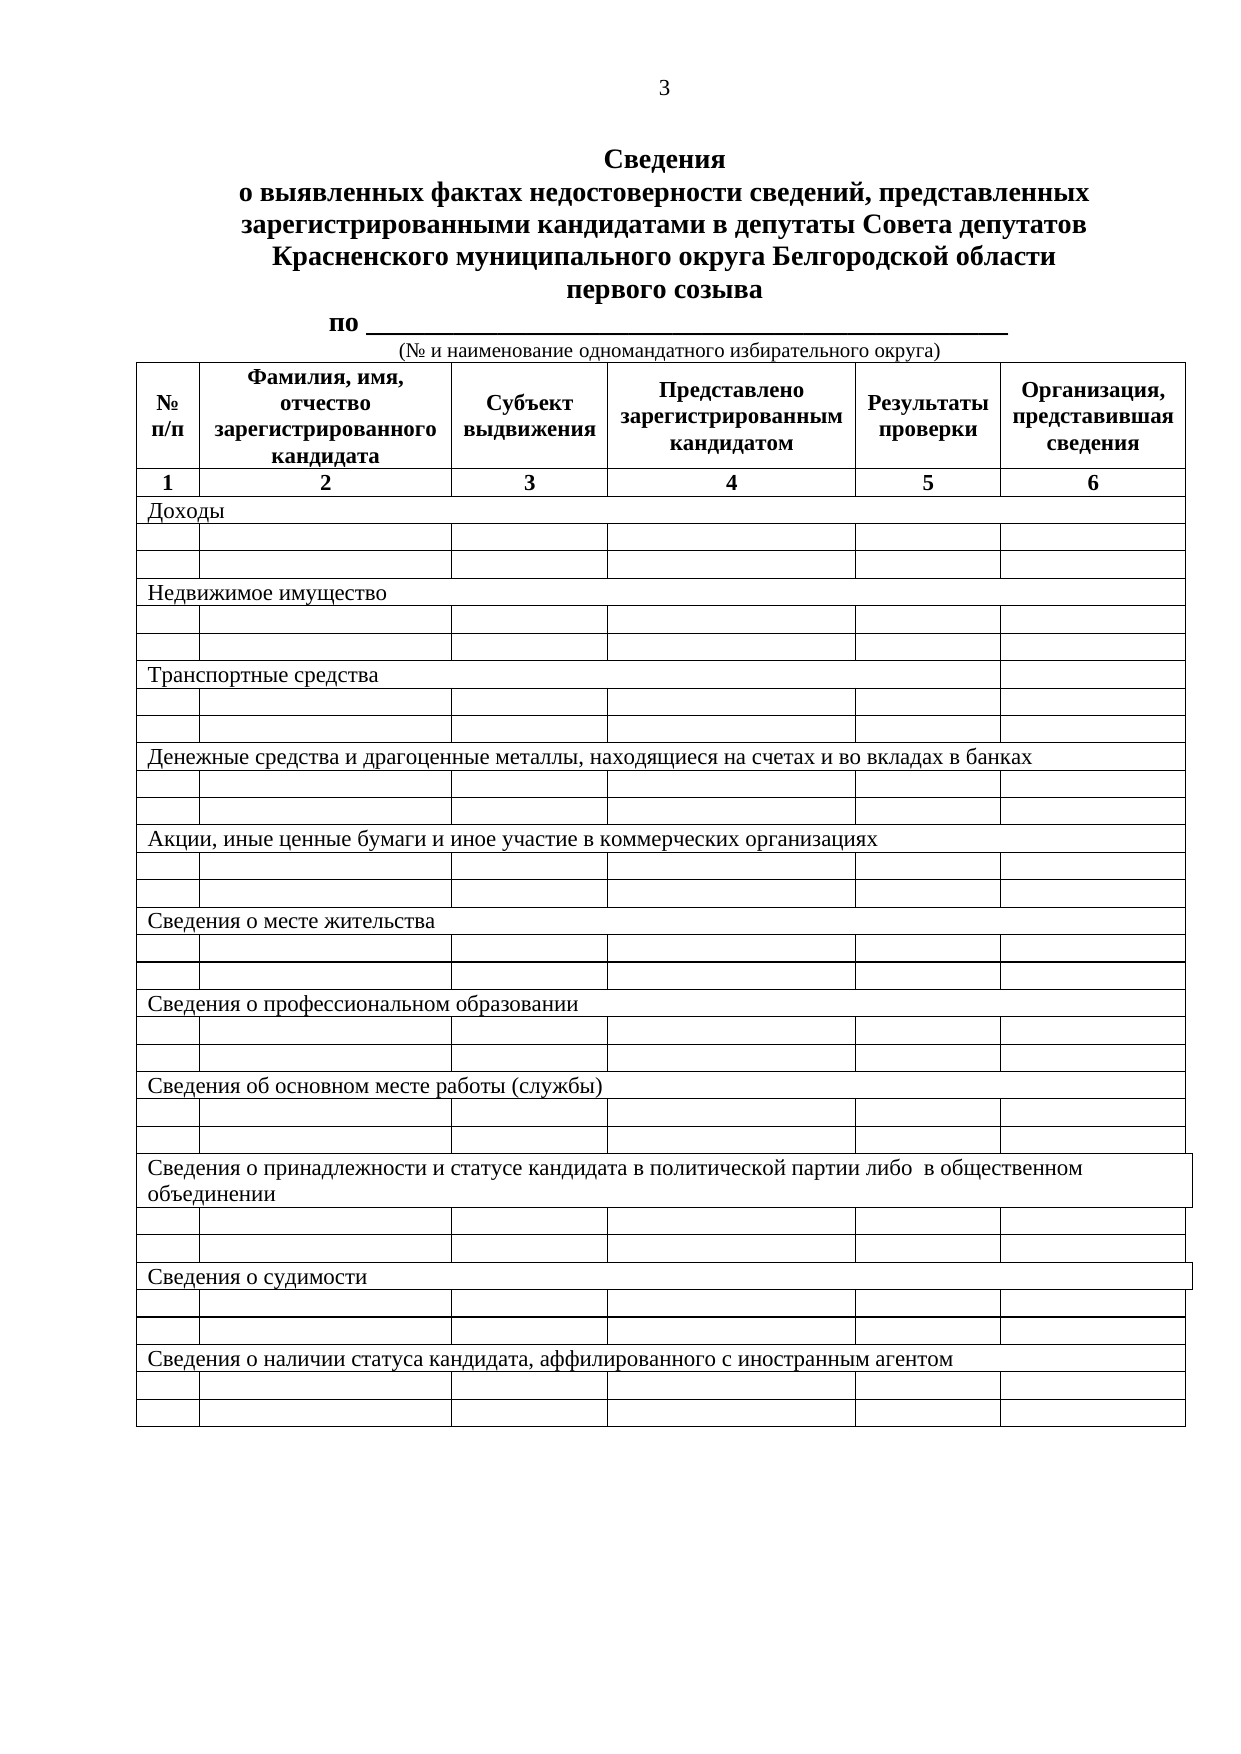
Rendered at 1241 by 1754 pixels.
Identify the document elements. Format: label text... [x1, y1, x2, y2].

table_cell [137, 1208, 199, 1234]
table_cell [137, 1045, 199, 1071]
table_cell [856, 1099, 1000, 1126]
table_cell [856, 1045, 1000, 1071]
table_cell [608, 716, 855, 742]
table_cell [608, 853, 855, 879]
table_cell [452, 963, 607, 989]
table_cell Денежные средства и драгоценные металлы, находящиеся на счетах и во вкладах в банках [137, 743, 1185, 769]
table_cell [200, 798, 451, 824]
table_cell [200, 716, 451, 742]
table_cell [200, 524, 451, 550]
table_cell [856, 1290, 1000, 1316]
table_cell [856, 551, 1000, 578]
table_cell [856, 524, 1000, 550]
table_cell [1001, 524, 1185, 550]
table_cell [608, 771, 855, 797]
table_header Представлено зарегистрированным кандидатом [608, 363, 855, 468]
table_cell [452, 1318, 607, 1344]
table_cell [200, 1208, 451, 1234]
table_cell [1001, 716, 1185, 742]
table_cell [856, 716, 1000, 742]
table_cell [452, 716, 607, 742]
table_cell [200, 935, 451, 961]
table_cell [137, 634, 199, 660]
table_cell [200, 1318, 451, 1344]
table_cell [452, 1045, 607, 1071]
table_cell [137, 716, 199, 742]
table_cell [200, 1045, 451, 1071]
table_header № п/п [137, 363, 199, 468]
table_cell [856, 853, 1000, 879]
table_cell [608, 880, 855, 907]
table_cell [1001, 1045, 1185, 1071]
table_cell [200, 1372, 451, 1399]
table_cell [856, 606, 1000, 633]
table_cell [452, 1127, 607, 1153]
table_cell [1001, 1235, 1185, 1262]
table_cell [1001, 935, 1185, 961]
table_cell [137, 1400, 199, 1426]
table_cell [452, 551, 607, 578]
table_cell [137, 524, 199, 550]
table_cell [452, 1372, 607, 1399]
table_cell [856, 1235, 1000, 1262]
table_cell Сведения о месте жительства [137, 908, 1185, 934]
table_cell [200, 771, 451, 797]
table_cell [856, 798, 1000, 824]
table_cell [200, 1290, 451, 1316]
table_header Фамилия, имя, отчество зарегистрированного кандидата [200, 363, 451, 468]
table_cell [200, 606, 451, 633]
table_cell [1001, 771, 1185, 797]
table_cell [1001, 606, 1185, 633]
table_cell [1001, 1318, 1185, 1344]
table_cell [137, 1290, 199, 1316]
table_cell [1001, 1099, 1185, 1126]
table_cell [452, 1290, 607, 1316]
table_cell [608, 1318, 855, 1344]
table_cell [1001, 1290, 1185, 1316]
table_cell [608, 1127, 855, 1153]
table_cell [608, 1099, 855, 1126]
table_cell [452, 1400, 607, 1426]
table_cell [1001, 880, 1185, 907]
table_cell [608, 1400, 855, 1426]
table_cell [608, 689, 855, 715]
table_cell [856, 935, 1000, 961]
table_cell [608, 935, 855, 961]
table_cell [608, 1372, 855, 1399]
table_cell Транспортные средства [137, 661, 1000, 687]
table_header Организация, представившая сведения [1001, 363, 1185, 468]
table_cell [200, 880, 451, 907]
table_cell [856, 880, 1000, 907]
table_cell [200, 853, 451, 879]
text (№ и наименование одномандатного избирательного округа) [325, 338, 1152, 362]
table_cell [856, 689, 1000, 715]
table_cell [452, 689, 607, 715]
table_cell [856, 1318, 1000, 1344]
table_cell Сведения о наличии статуса кандидата, аффилированного с иностранным агентом [137, 1345, 1185, 1371]
table_cell [1001, 1127, 1185, 1153]
table_cell [137, 1017, 199, 1043]
table_cell [452, 771, 607, 797]
table_cell [608, 798, 855, 824]
table_cell [452, 935, 607, 961]
table_cell [137, 606, 199, 633]
table_cell [137, 1372, 199, 1399]
table_cell [200, 963, 451, 989]
table_cell [137, 963, 199, 989]
table_cell [137, 1099, 199, 1126]
table_cell [608, 606, 855, 633]
table_cell [137, 1318, 199, 1344]
table_cell [1001, 1017, 1185, 1043]
table_cell [137, 798, 199, 824]
table_cell [200, 1400, 451, 1426]
table_cell Сведения об основном месте работы (службы) [137, 1072, 1185, 1098]
text первого созыва по ____________________________________________ [177, 272, 1152, 338]
table_cell 2 [200, 469, 451, 496]
table_cell [608, 963, 855, 989]
table_cell [137, 880, 199, 907]
table_cell [1001, 1400, 1185, 1426]
table_cell [856, 1017, 1000, 1043]
table_cell [452, 880, 607, 907]
table_cell [1001, 963, 1185, 989]
table_cell [608, 1290, 855, 1316]
table_cell [137, 689, 199, 715]
table_cell [608, 551, 855, 578]
table_cell [856, 634, 1000, 660]
table_header Субъект выдвижения [452, 363, 607, 468]
table_cell [856, 1127, 1000, 1153]
table_cell Доходы [137, 497, 1185, 523]
table_cell [1001, 661, 1185, 687]
table_cell [200, 1127, 451, 1153]
table_cell 1 [137, 469, 199, 496]
table_cell [856, 963, 1000, 989]
table_cell [200, 551, 451, 578]
table_cell [137, 935, 199, 961]
table_cell [137, 551, 199, 578]
table_cell [200, 1235, 451, 1262]
table_cell [452, 606, 607, 633]
table_cell [1001, 634, 1185, 660]
table_cell [1001, 551, 1185, 578]
table_cell 3 [452, 469, 607, 496]
table_cell 6 [1001, 469, 1185, 496]
text Сведения [177, 142, 1152, 174]
table_cell Акции, иные ценные бумаги и иное участие в коммерческих организациях [137, 825, 1185, 852]
text о выявленных фактах недостоверности сведений, представленных зарегистрированными кандидатами в депутаты Совета депутатов Красненского муниципального округа Белгородской области [177, 174, 1152, 272]
table_cell [1001, 798, 1185, 824]
table_cell [856, 771, 1000, 797]
table_cell [856, 1372, 1000, 1399]
table_cell [856, 1208, 1000, 1234]
table_cell [137, 1235, 199, 1262]
table_cell [200, 634, 451, 660]
table_cell [200, 1017, 451, 1043]
table_cell [137, 1127, 199, 1153]
table_cell [1001, 853, 1185, 879]
table_cell [1001, 1208, 1185, 1234]
table_cell [1001, 1372, 1185, 1399]
table_cell [608, 1045, 855, 1071]
table_cell [1001, 689, 1185, 715]
table_cell [452, 634, 607, 660]
table_cell Сведения о судимости [137, 1263, 1192, 1289]
table_cell [608, 1017, 855, 1043]
table_cell [452, 1099, 607, 1126]
table_cell Недвижимое имущество [137, 579, 1185, 605]
table_cell 4 [608, 469, 855, 496]
table_cell [200, 689, 451, 715]
table_header Результаты проверки [856, 363, 1000, 468]
table_cell [452, 798, 607, 824]
table_cell [200, 1099, 451, 1126]
table_cell [452, 1017, 607, 1043]
table_cell [452, 1208, 607, 1234]
table_cell [608, 1235, 855, 1262]
table_cell [608, 524, 855, 550]
table_cell [137, 853, 199, 879]
table_cell [452, 524, 607, 550]
table_cell [856, 1400, 1000, 1426]
table_cell 5 [856, 469, 1000, 496]
table_cell Сведения о профессиональном образовании [137, 990, 1185, 1016]
table_cell [608, 634, 855, 660]
table_cell Сведения о принадлежности и статусе кандидата в политической партии либо в общественном объединении [137, 1154, 1192, 1207]
table_cell [137, 771, 199, 797]
table_cell [608, 1208, 855, 1234]
table_cell [452, 1235, 607, 1262]
table_cell [452, 853, 607, 879]
